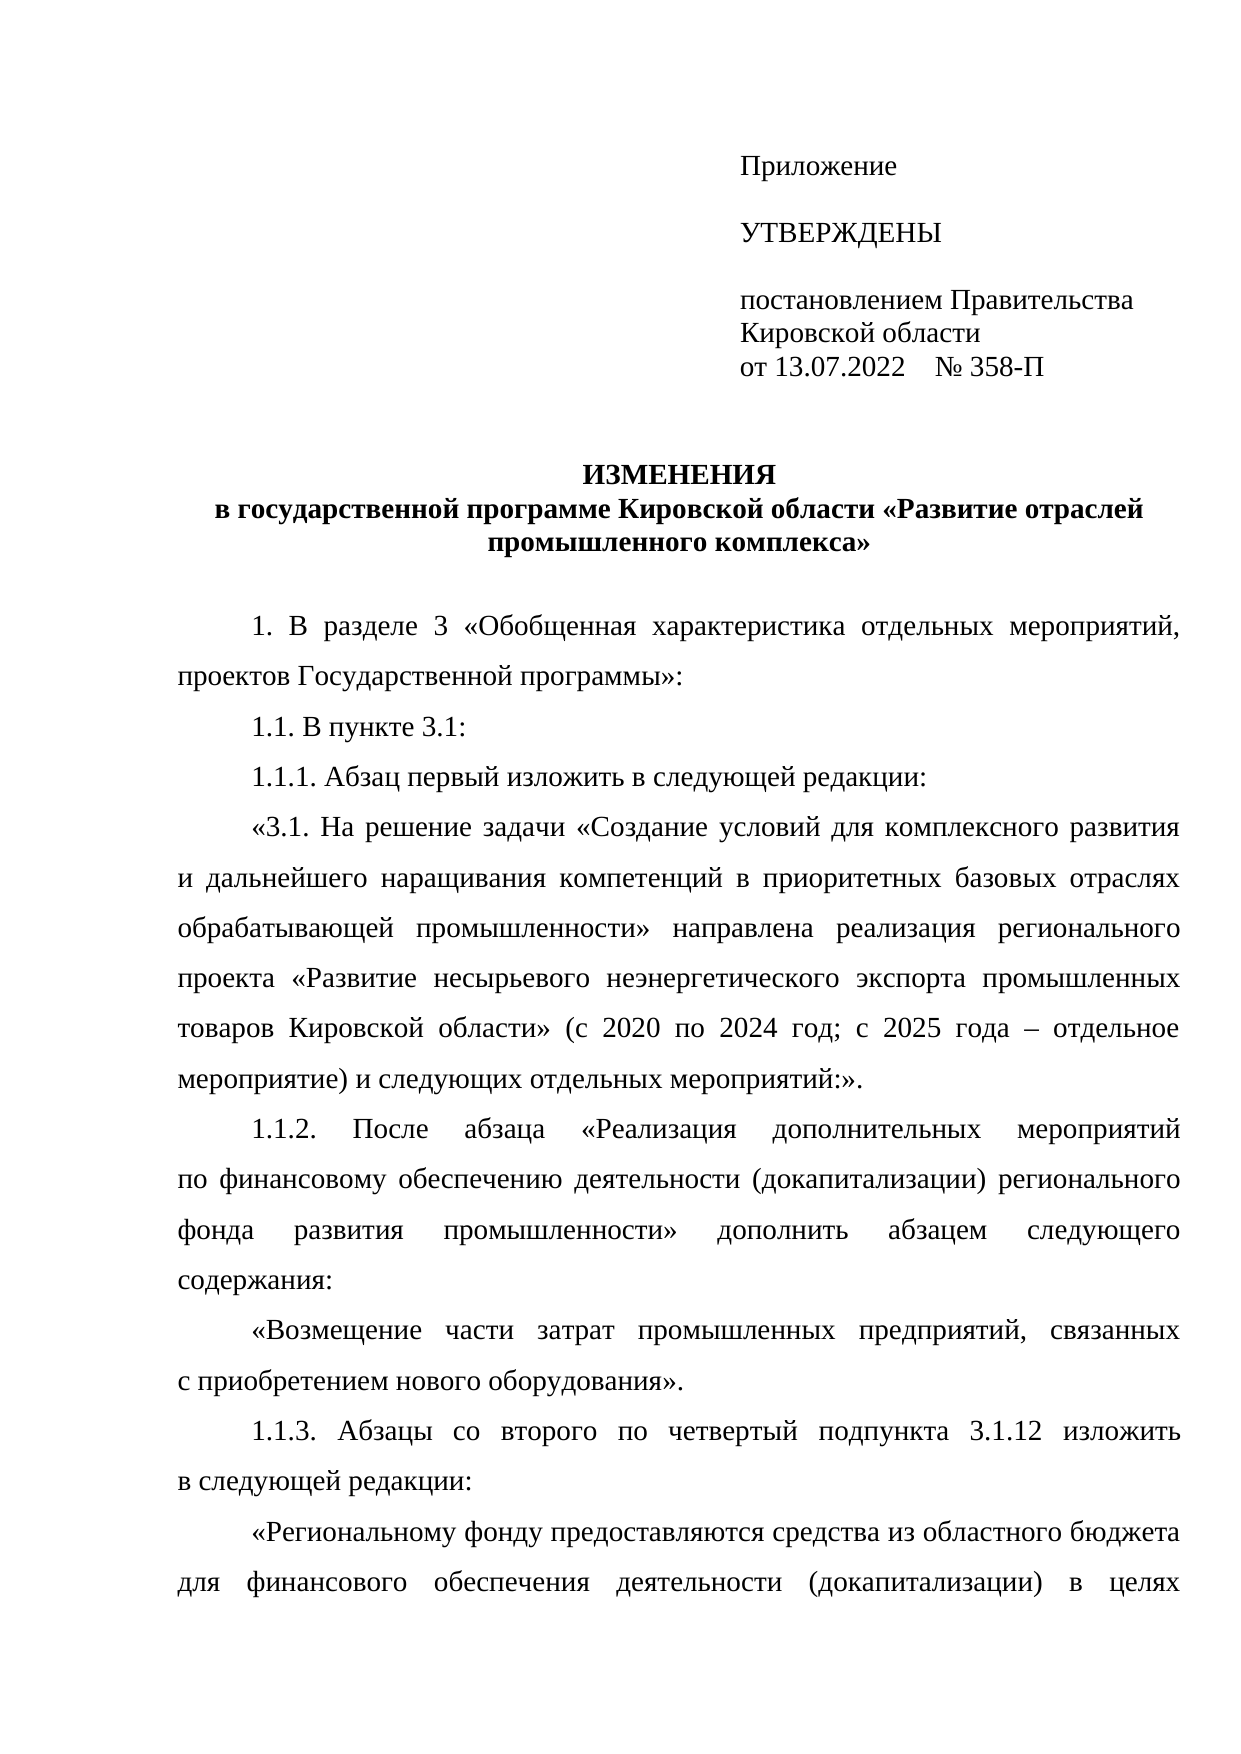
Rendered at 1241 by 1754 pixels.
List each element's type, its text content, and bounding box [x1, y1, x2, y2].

text 1.1.2. После абзаца «Реализация дополнительных мероприятий по финансовому обеспечению деятельности (докапитализации) регионального фонда развития промышленности» дополнить абзацем следующего содержания: [177, 1111, 1181, 1296]
text 1. В разделе 3 «Обобщенная характеристика отдельных мероприятий, проектов Государственной программы»: [177, 608, 1181, 692]
text 1.1. В пункте 3.1: [177, 709, 1181, 742]
text Кировской области [740, 315, 1181, 349]
text 1.1.3. Абзацы со второго по четвертый подпункта 3.1.12 изложить в следующей редакции: [177, 1413, 1181, 1497]
text УТВЕРЖДЕНЫ [739, 215, 1181, 248]
text от 13.07.2022 № 358-П448-П [739, 349, 1181, 382]
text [177, 1514, 1181, 1598]
text ИЗМЕНЕНИЯ [177, 457, 1181, 491]
text «Возмещение части затрат промышленных предприятий, связанных с приобретением нового оборудования». [177, 1312, 1181, 1396]
text постановлением Правительства [740, 282, 1181, 315]
text в государственной программе Кировской области «Развитие отраслей промышленного комплекса» [177, 491, 1181, 558]
text Приложение [740, 148, 1181, 181]
text 1.1.1. Абзац первый изложить в следующей редакции: [177, 759, 1181, 793]
text «3.1. На решение задачи «Создание условий для комплексного развития и дальнейшего наращивания компетенций в приоритетных базовых отраслях обрабатывающей промышленности» направлена реализация регионального проекта «Развитие несырьевого неэнергетического экспорта промышленных товаров Кировской области» (с 2020 по 2024 год; с 2025 года – отдельное мероприятие) и следующих отдельных мероприятий:». [177, 809, 1181, 1094]
